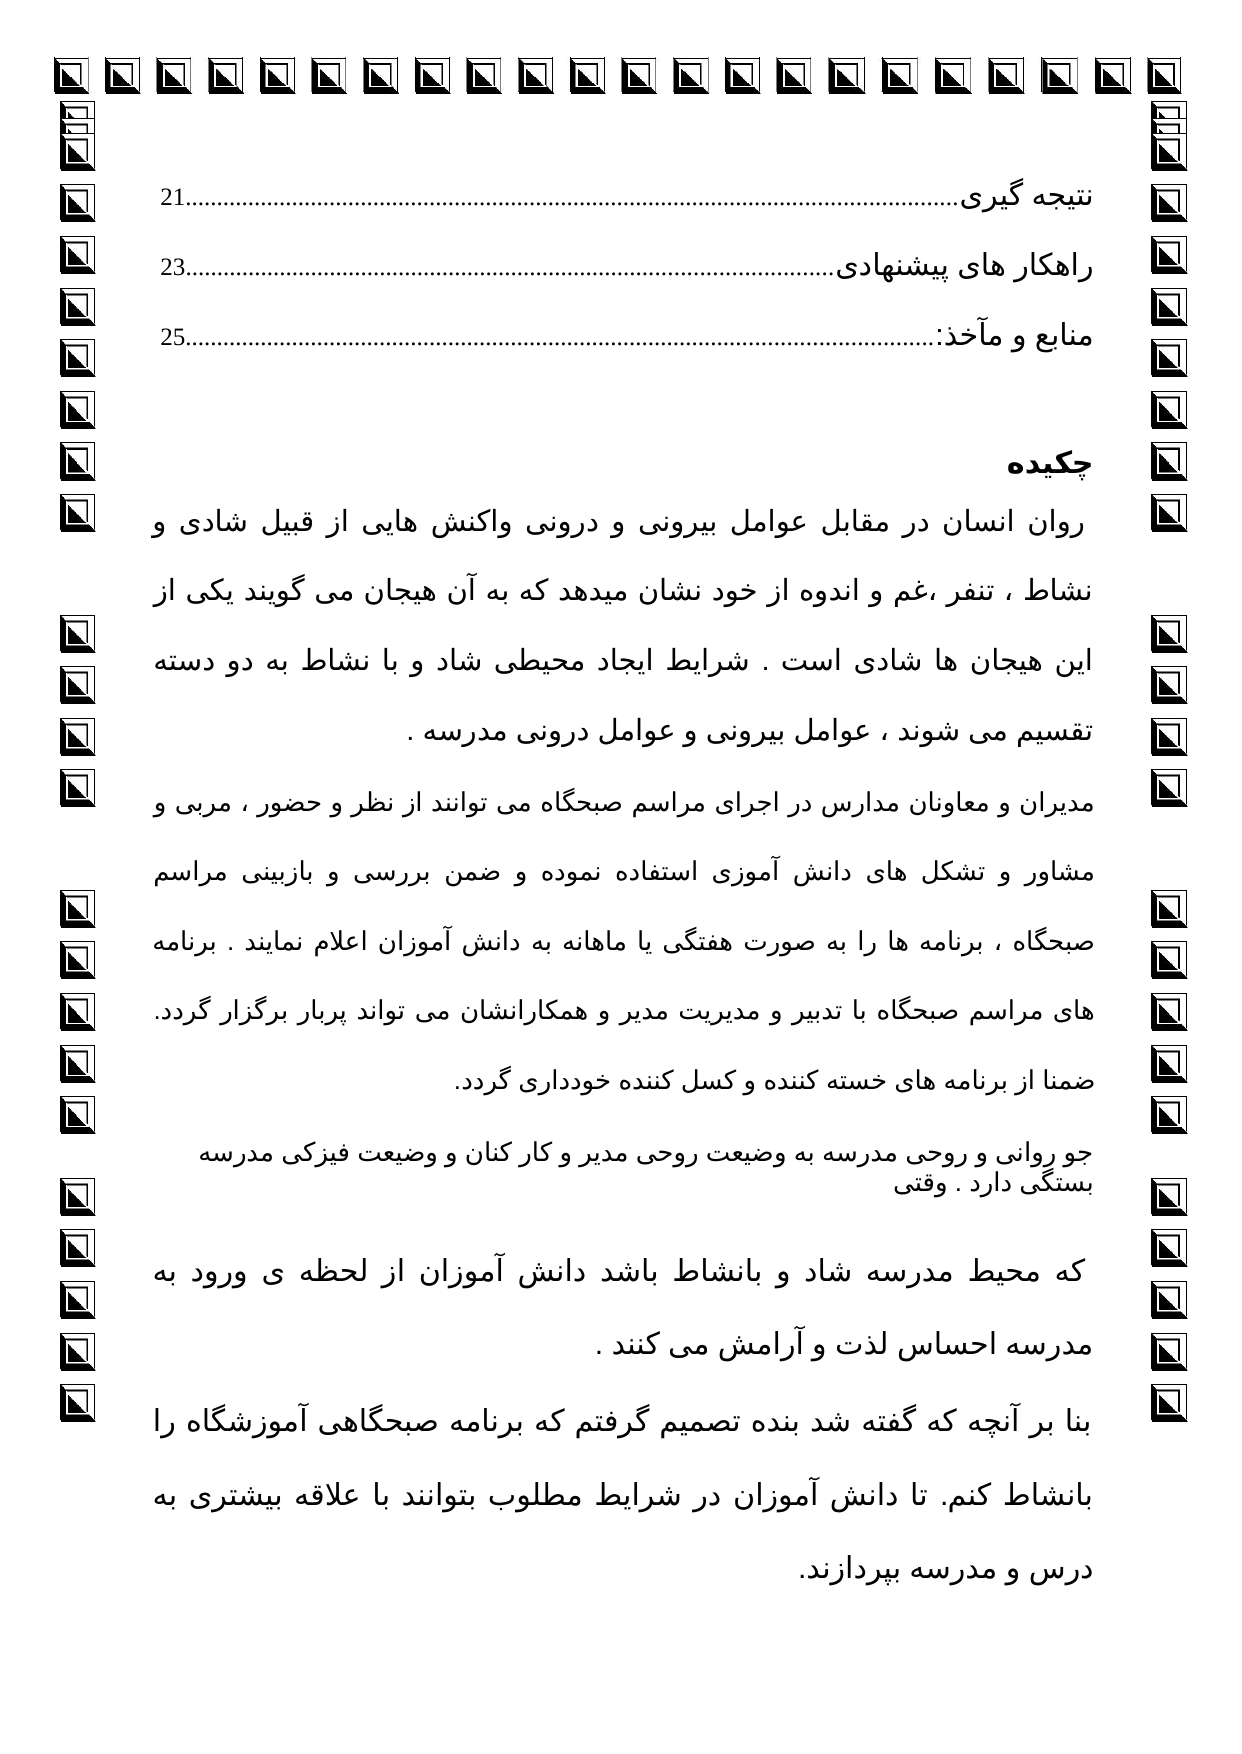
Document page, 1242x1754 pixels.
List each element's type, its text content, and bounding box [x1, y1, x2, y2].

text چکیده [152, 445, 1094, 480]
text راهکار های پیشنهادی 23 [152, 247, 1094, 282]
text منابع و مآخذ: 25 [152, 317, 1094, 352]
picture [1151, 769, 1188, 807]
picture [60, 1229, 96, 1267]
picture [1151, 666, 1188, 704]
picture [1151, 339, 1188, 377]
text جو روانی و روحی مدرسه به وضیعت روحی مدیر و کار کنان و وضیعت فیزکی مدرسه بستگی دارد . وقتی [152, 1137, 1094, 1197]
picture [60, 1045, 96, 1083]
picture [60, 890, 96, 928]
picture [1151, 615, 1188, 653]
picture [1151, 101, 1188, 171]
picture [1151, 1178, 1188, 1216]
picture [60, 101, 96, 171]
picture [60, 718, 96, 756]
picture [1151, 442, 1188, 481]
picture [60, 236, 96, 274]
picture [1151, 1045, 1188, 1083]
text روان انسان در مقابل عوامل بیرونی و درونی واکنش هایی از قبیل شادی و نشاط ، تنفر ،غم و اندوه از خود نشان میدهد که به آن هیجان می گویند یکی از این هیجان ها شادی است . شرایط ایجاد محیطی شاد و با نشاط به دو دسته تقسیم می شوند ، عوامل بیرونی و عوامل درونی مدرسه . [152, 504, 1094, 746]
picture [60, 1096, 96, 1134]
picture [60, 666, 96, 704]
picture [1151, 941, 1188, 979]
picture [1151, 1281, 1188, 1319]
picture [1151, 993, 1188, 1031]
picture [1151, 494, 1188, 532]
picture [60, 391, 96, 429]
picture [60, 615, 96, 653]
picture [60, 941, 96, 979]
text بنا بر آنچه که گفته شد بنده تصمیم گرفتم که برنامه صبحگاهی آموزشگاه را بانشاط کنم. تا دانش آموزان در شرایط مطلوب بتوانند با علاقه بیشتری به درس و مدرسه بپردازند. [152, 1403, 1094, 1585]
picture [60, 442, 96, 481]
picture [60, 993, 96, 1031]
picture [1151, 1096, 1188, 1134]
picture [1151, 184, 1188, 222]
picture [60, 288, 96, 326]
picture [60, 1178, 96, 1216]
picture [1151, 391, 1188, 429]
picture [1151, 718, 1188, 756]
picture [60, 339, 96, 377]
text که محیط مدرسه شاد و بانشاط باشد دانش آموزان از لحظه ی ورود به مدرسه احساس لذت و آرامش می کنند . [152, 1253, 1094, 1361]
picture [1151, 1333, 1188, 1371]
picture [60, 769, 96, 807]
picture [60, 184, 96, 222]
picture [1151, 288, 1188, 326]
picture [60, 1333, 96, 1371]
picture [1151, 890, 1188, 928]
text نتیجه گیری 21 [152, 177, 1094, 211]
picture [54, 57, 1182, 94]
picture [60, 494, 96, 532]
picture [1151, 1384, 1188, 1422]
picture [60, 1384, 96, 1422]
picture [60, 1281, 96, 1319]
picture [1151, 236, 1188, 274]
text مدیران و معاونان مدارس در اجرای مراسم صبحگاه می توانند از نظر و حضور ، مربی و مشاور و تشکل های دانش آموزی استفاده نموده و ضمن بررسی و بازبینی مراسم صبحگاه ، برنامه ها را به صورت هفتگی یا ماهانه به دانش آموزان اعلام نمایند . برنامه های مراسم صبحگاه با تدبیر و مدیریت مدیر و همکارانشان می تواند پربار برگزار گردد. ضمنا از برنامه های خسته کننده و کسل کننده خودداری گردد. [152, 787, 1096, 1095]
picture [1151, 1229, 1188, 1267]
